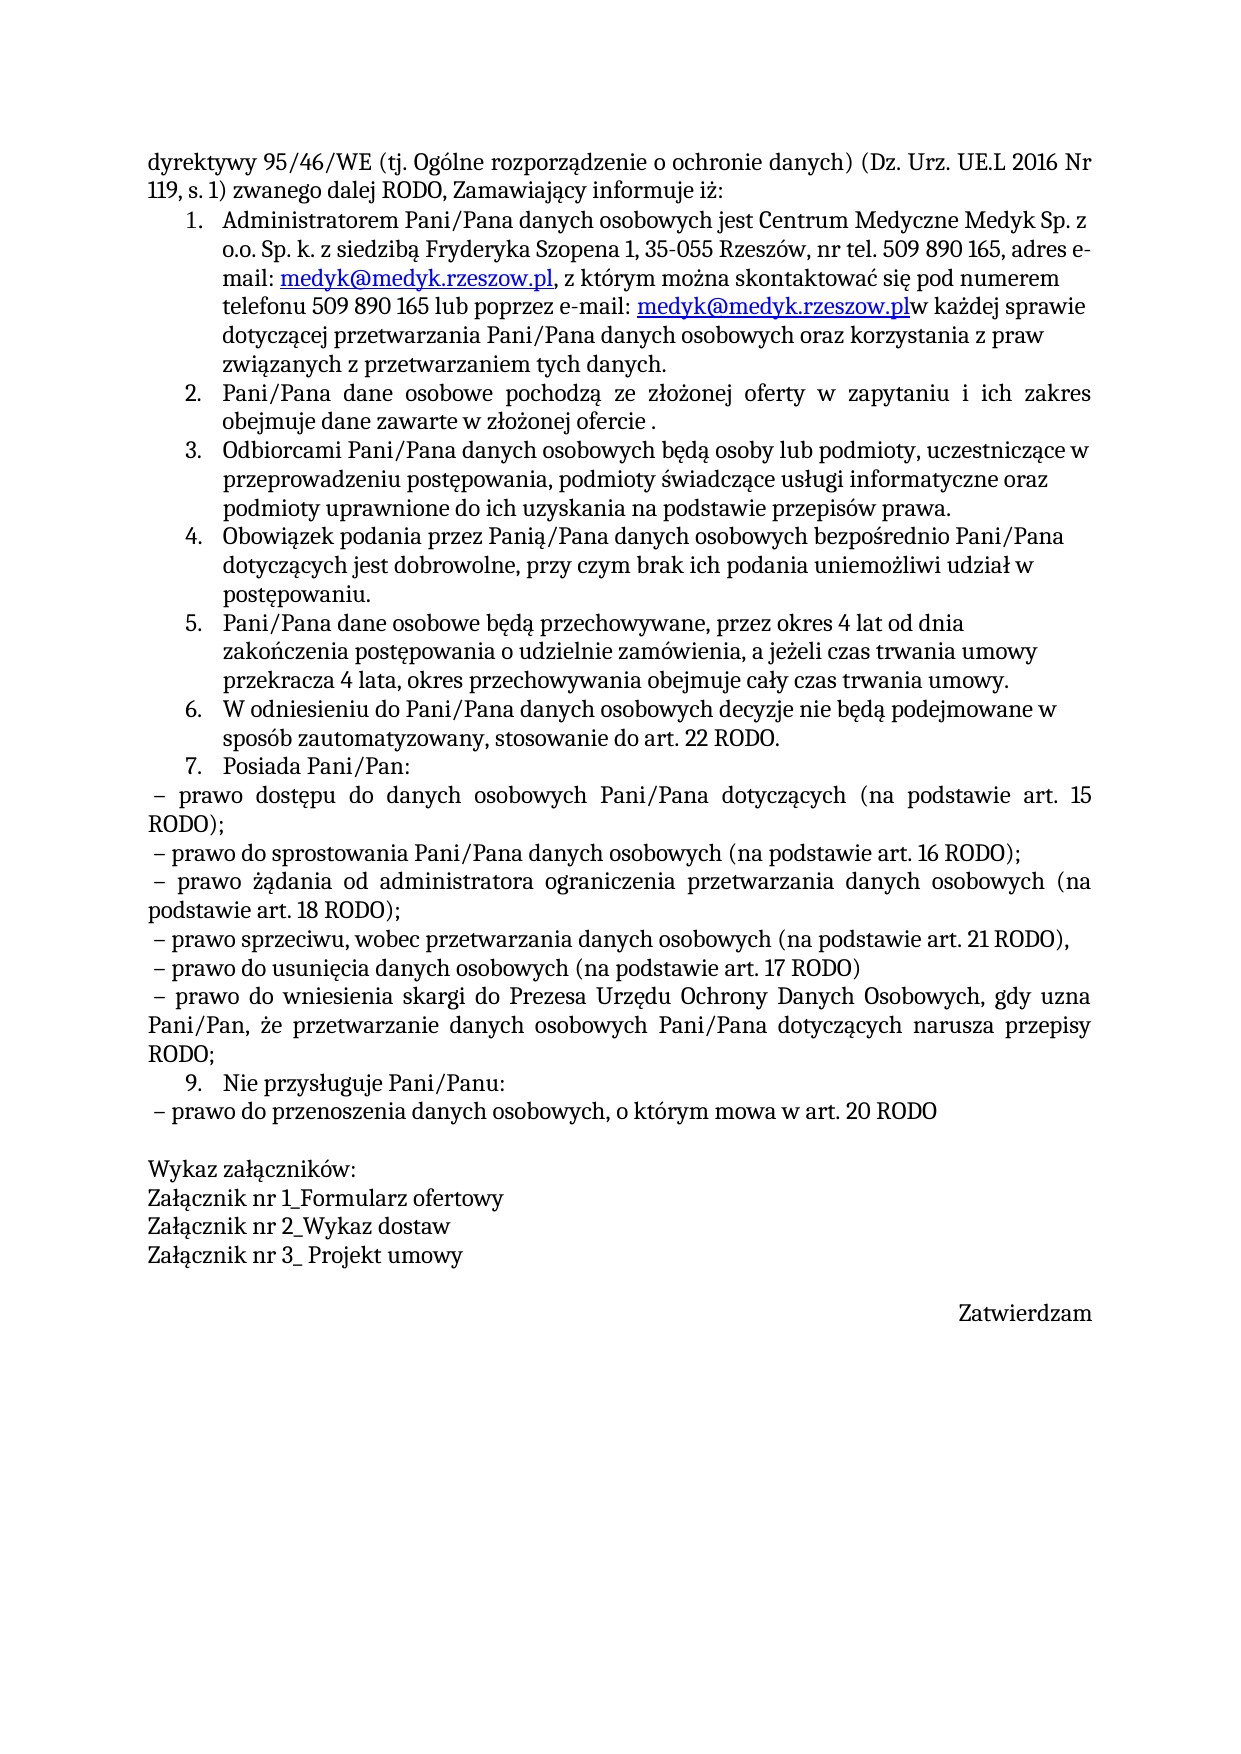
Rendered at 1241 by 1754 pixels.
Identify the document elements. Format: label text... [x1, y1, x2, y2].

list Pani/Pana dane osobowe pochodzą ze złożonej oferty w zapytaniu i ich zakres obejmuje dane zawarte w złożonej ofercie . [185, 378, 1093, 436]
list Obowiązek podania przez Panią/Pana danych osobowych bezpośrednio Pani/Pana dotyczących jest dobrowolne, przy czym brak ich podania uniemożliwi udział w postępowaniu. [185, 522, 1093, 608]
text Załącznik nr 3_ Projekt umowy [148, 1241, 1093, 1270]
text – prawo sprzeciwu, wobec przetwarzania danych osobowych (na podstawie art. 21 RODO), [148, 925, 1093, 953]
list Posiada Pani/Pan: [185, 752, 1093, 781]
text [148, 148, 1093, 205]
text Zatwierdzam [148, 1298, 1093, 1356]
list Odbiorcami Pani/Pana danych osobowych będą osoby lub podmioty, uczestniczące w przeprowadzeniu postępowania, podmioty świadczące usługi informatyczne oraz podmioty uprawnione do ich uzyskania na podstawie przepisów prawa. [185, 436, 1093, 522]
text – prawo do przenoszenia danych osobowych, o którym mowa w art. 20 RODO [148, 1097, 1093, 1126]
text – prawo do usunięcia danych osobowych (na podstawie art. 17 RODO) [148, 953, 1093, 982]
list Administratorem Pani/Pana danych osobowych jest Centrum Medyczne Medyk Sp. z o.o. Sp. k. z siedzibą Fryderyka Szopena 1, 35-055 Rzeszów, nr tel. 509 890 165, adres e-mail: medyk@medyk.rzeszow.pl, z którym można skontaktować się pod numerem telefonu 509 890 165 lub poprzez e-mail: medyk@medyk.rzeszow.plw każdej sprawie dotyczącej przetwarzania Pani/Pana danych osobowych oraz korzystania z praw związanych z przetwarzaniem tych danych. [185, 205, 1093, 378]
text – prawo dostępu do danych osobowych Pani/Pana dotyczących (na podstawie art. 15 RODO); [148, 781, 1093, 838]
text – prawo do wniesienia skargi do Prezesa Urzędu Ochrony Danych Osobowych, gdy uzna Pani/Pan, że przetwarzanie danych osobowych Pani/Pana dotyczących narusza przepisy RODO; [148, 982, 1093, 1068]
text – prawo żądania od administratora ograniczenia przetwarzania danych osobowych (na podstawie art. 18 RODO); [148, 867, 1093, 925]
list W odniesieniu do Pani/Pana danych osobowych decyzje nie będą podejmowane w sposób zautomatyzowany, stosowanie do art. 22 RODO. [185, 695, 1093, 752]
text Załącznik nr 2_Wykaz dostaw [148, 1212, 1093, 1241]
list Nie przysługuje Pani/Panu: [185, 1068, 1093, 1097]
text Załącznik nr 1_Formularz ofertowy [148, 1183, 1093, 1212]
text Wykaz załączników: [148, 1155, 1093, 1183]
list Pani/Pana dane osobowe będą przechowywane, przez okres 4 lat od dnia zakończenia postępowania o udzielnie zamówienia, a jeżeli czas trwania umowy przekracza 4 lata, okres przechowywania obejmuje cały czas trwania umowy. [185, 608, 1093, 695]
text – prawo do sprostowania Pani/Pana danych osobowych (na podstawie art. 16 RODO); [148, 838, 1093, 867]
